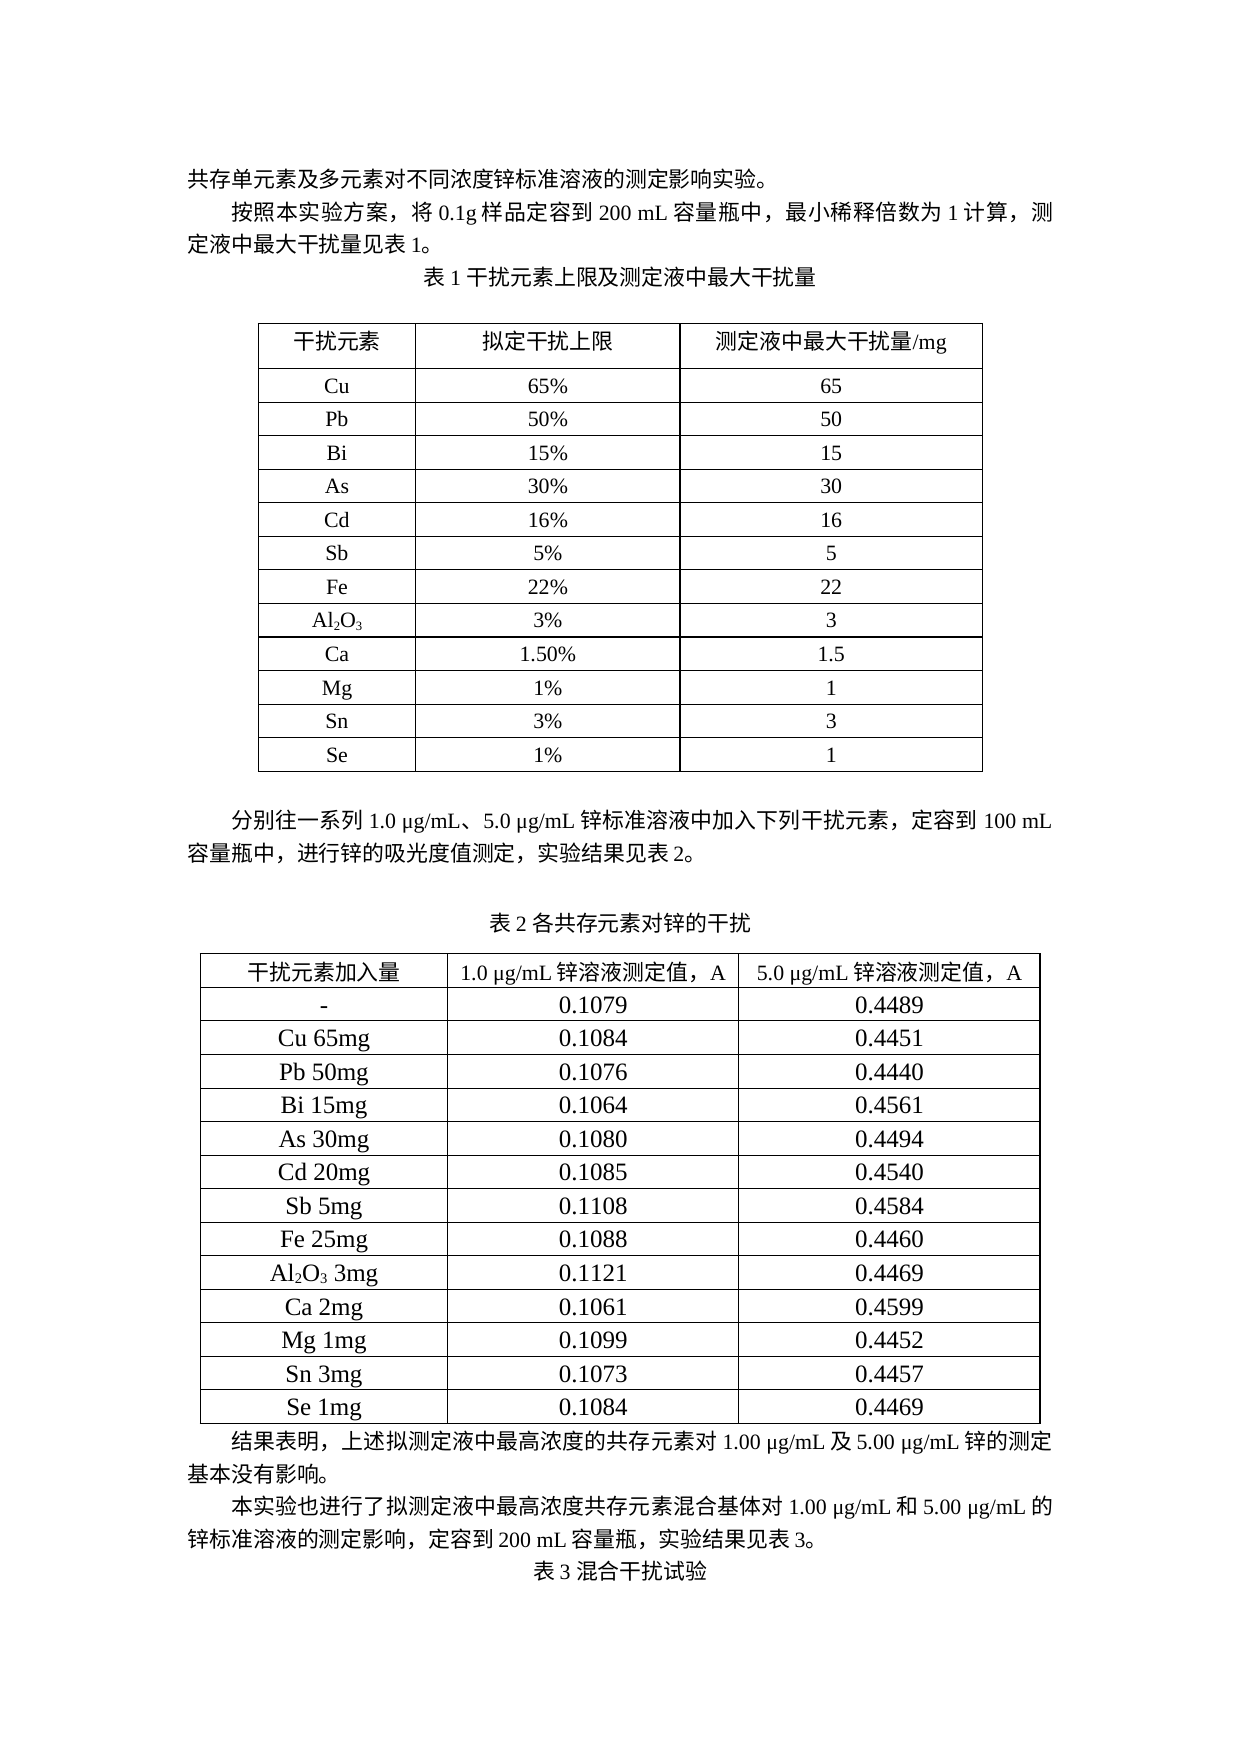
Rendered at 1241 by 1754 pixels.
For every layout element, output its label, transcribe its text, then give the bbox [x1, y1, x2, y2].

table_cell 65% [416, 369, 679, 402]
table_header 干扰元素 [259, 324, 415, 368]
table_cell 0.1079 [448, 988, 738, 1020]
table_cell 0.4469 [739, 1390, 1039, 1423]
table_cell 3 [681, 705, 982, 737]
table_cell Cu 65mg [201, 1021, 447, 1054]
text 表1 干扰元素上限及测定液中最大干扰量 [187, 259, 1053, 291]
table_cell 0.1121 [448, 1256, 738, 1289]
table_cell 1% [416, 738, 679, 771]
table_cell 0.1076 [448, 1055, 738, 1087]
table_cell 0.1061 [448, 1290, 738, 1322]
table_cell 0.4460 [739, 1223, 1039, 1255]
table_cell 3% [416, 604, 679, 636]
table_cell Se 1mg [201, 1390, 447, 1423]
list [187, 162, 1053, 194]
table_cell Mg 1mg [201, 1323, 447, 1356]
table_cell - [201, 988, 447, 1020]
table_cell 0.4469 [739, 1256, 1039, 1289]
table_cell 0.1084 [448, 1390, 738, 1423]
table_cell Pb [259, 403, 415, 435]
table_cell Mg [259, 671, 415, 703]
table_cell As 30mg [201, 1122, 447, 1154]
table_cell 0.4489 [739, 988, 1039, 1020]
table_cell 15% [416, 436, 679, 469]
table_cell 50% [416, 403, 679, 435]
table_cell Ca [259, 638, 415, 670]
table_cell 3 [681, 604, 982, 636]
table_cell 16% [416, 503, 679, 536]
table_cell 0.1085 [448, 1156, 738, 1188]
table_cell 5 [681, 537, 982, 569]
table_cell 0.1108 [448, 1189, 738, 1222]
table_cell Fe 25mg [201, 1223, 447, 1255]
table_header 5.0 μg/mL锌溶液测定值，A [739, 954, 1039, 987]
table_cell 0.4440 [739, 1055, 1039, 1087]
table_cell 0.4452 [739, 1323, 1039, 1356]
table_cell 0.1064 [448, 1089, 738, 1121]
table_cell Sn [259, 705, 415, 737]
table_cell Sn 3mg [201, 1357, 447, 1389]
table_cell Ca 2mg [201, 1290, 447, 1322]
list 结果表明，上述拟测定液中最高浓度的共存元素对1.00 μg/mL及5.00 μg/mL锌的测定基本没有影响。 [187, 1424, 1053, 1489]
table_cell 1 [681, 671, 982, 703]
table_cell 0.4540 [739, 1156, 1039, 1188]
table_header 测定液中最大干扰量/mg [681, 324, 982, 368]
table_cell 30 [681, 470, 982, 502]
text 表2 各共存元素对锌的干扰 [187, 906, 1053, 937]
table_cell 15 [681, 436, 982, 469]
table_cell 0.1088 [448, 1223, 738, 1255]
table_cell 0.1084 [448, 1021, 738, 1054]
table_cell As [259, 470, 415, 502]
table_header 1.0 μg/mL锌溶液测定值，A [448, 954, 738, 987]
table_cell Sb [259, 537, 415, 569]
table_header 干扰元素加入量 [201, 954, 447, 987]
table_cell Bi 15mg [201, 1089, 447, 1121]
table_cell 3% [416, 705, 679, 737]
table_cell 0.4494 [739, 1122, 1039, 1154]
table_cell Pb 50mg [201, 1055, 447, 1087]
table_cell Al2O3 3mg [201, 1256, 447, 1289]
table_cell 1.50% [416, 638, 679, 670]
table_cell 1 [681, 738, 982, 771]
table_cell Cd [259, 503, 415, 536]
table_header 拟定干扰上限 [416, 324, 679, 368]
table_cell 65 [681, 369, 982, 402]
text 表3 混合干扰试验 [187, 1554, 1053, 1586]
table_cell Fe [259, 570, 415, 603]
table_cell Cd 20mg [201, 1156, 447, 1188]
table_cell 0.1080 [448, 1122, 738, 1154]
table_cell 22% [416, 570, 679, 603]
table_cell 5% [416, 537, 679, 569]
table_cell 50 [681, 403, 982, 435]
table_cell 0.4599 [739, 1290, 1039, 1322]
table_cell 0.4457 [739, 1357, 1039, 1389]
list 按照本实验方案，将0.1g样品定容到200 mL容量瓶中，最小稀释倍数为1计算，测定液中最大干扰量见表1。 [187, 194, 1053, 259]
list 分别往一系列1.0 μg/mL、5.0 μg/mL锌标准溶液中加入下列干扰元素，定容到100 mL容量瓶中，进行锌的吸光度值测定，实验结果见表2。 [187, 803, 1053, 868]
table_cell Al2O3 [259, 604, 415, 636]
table_cell 1.5 [681, 638, 982, 670]
table_cell Sb 5mg [201, 1189, 447, 1222]
table_cell 16 [681, 503, 982, 536]
table_cell 1% [416, 671, 679, 703]
table_cell 22 [681, 570, 982, 603]
table_cell Se [259, 738, 415, 771]
table_cell 0.1073 [448, 1357, 738, 1389]
table_cell 0.4451 [739, 1021, 1039, 1054]
list 本实验也进行了拟测定液中最高浓度共存元素混合基体对1.00 μg/mL 和5.00 μg/mL的锌标准溶液的测定影响，定容到200 mL容量瓶，实验结果见表3。 [187, 1489, 1053, 1554]
table_cell 0.4561 [739, 1089, 1039, 1121]
table_cell 30% [416, 470, 679, 502]
table_cell Bi [259, 436, 415, 469]
table_cell 0.4584 [739, 1189, 1039, 1222]
table_cell 0.1099 [448, 1323, 738, 1356]
table_cell Cu [259, 369, 415, 402]
